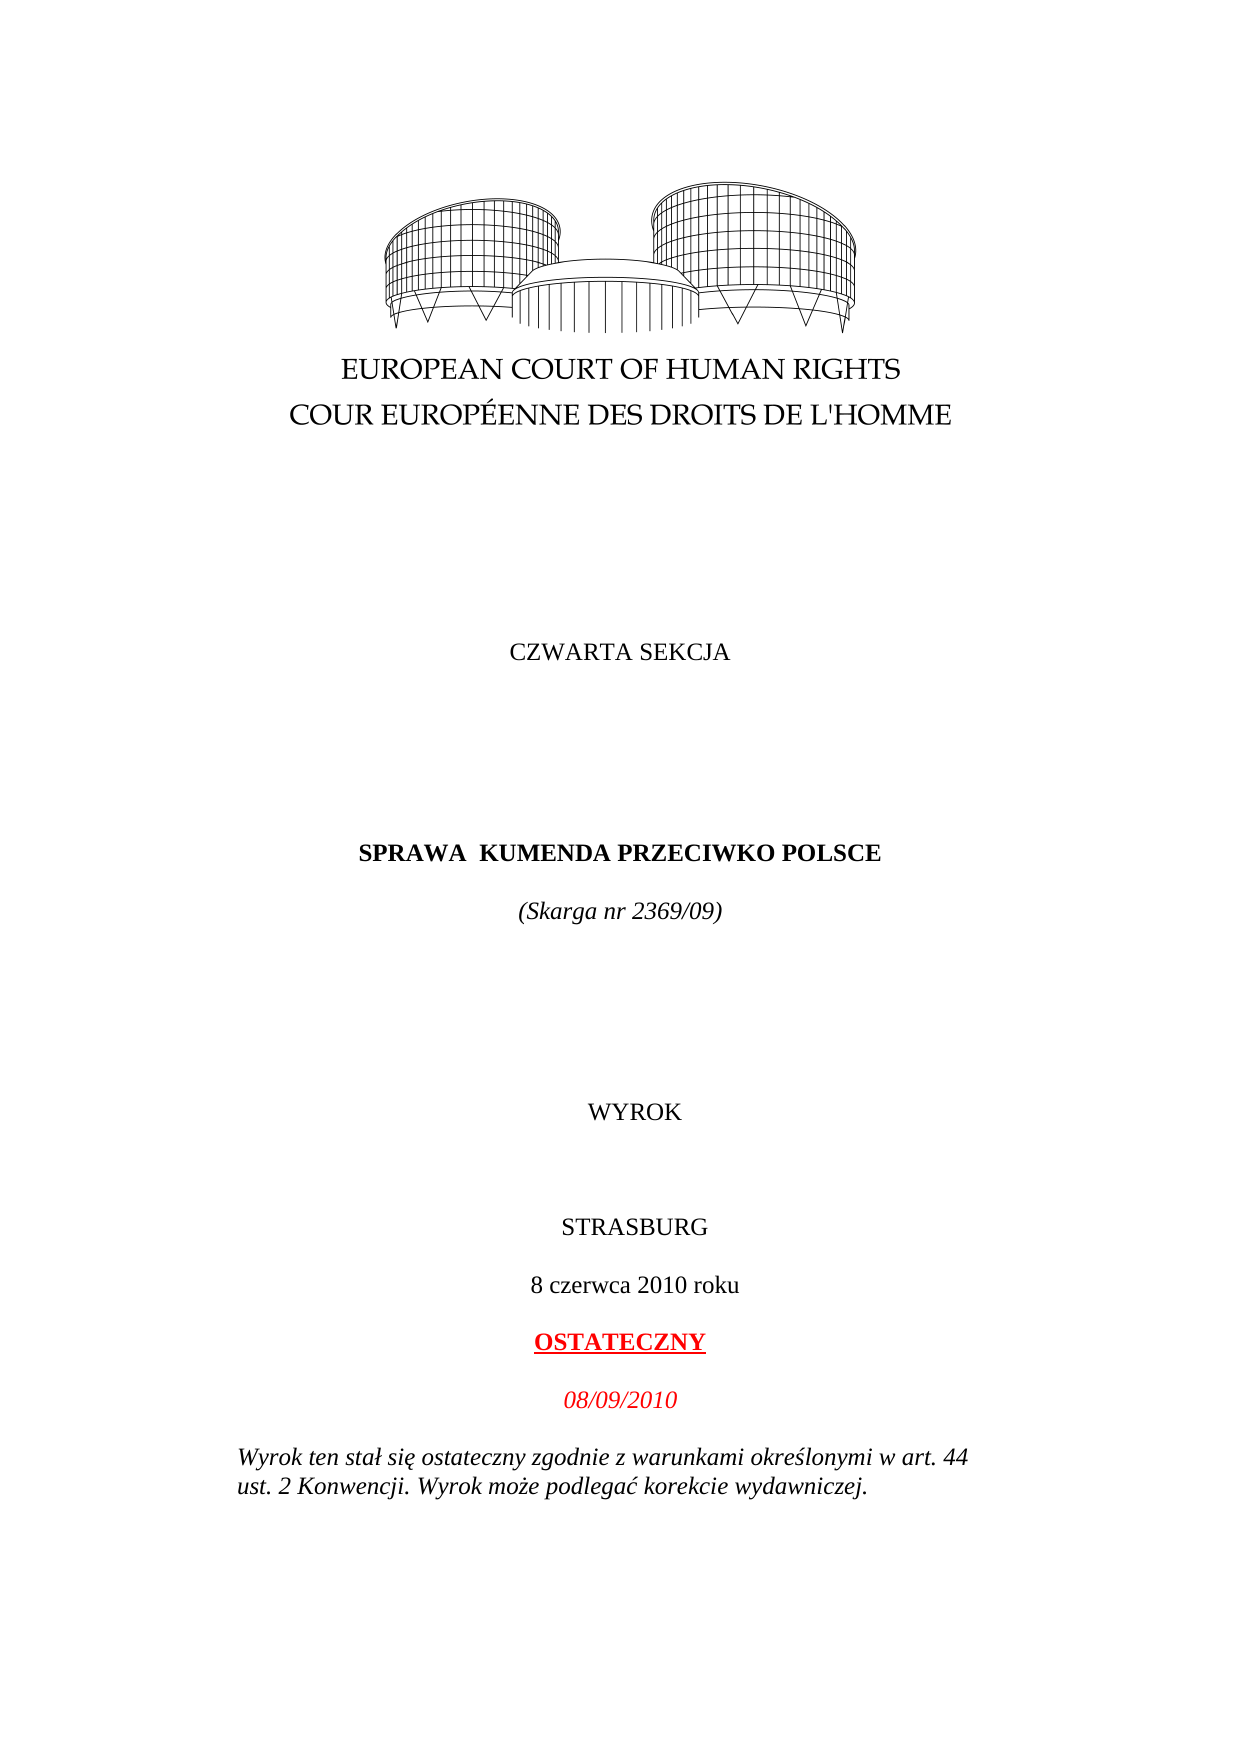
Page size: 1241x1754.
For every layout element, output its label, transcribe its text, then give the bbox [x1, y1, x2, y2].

text WYROK [237, 1097, 1003, 1126]
text Wyrok ten stał się ostateczny zgodnie z warunkami określonymi w art. 44 ust. 2 Konwencji. Wyrok może podlegać korekcie wydawniczej. [237, 1442, 1003, 1500]
text STRASBURG [237, 1212, 1003, 1241]
text 08/09/2010 [237, 1385, 1003, 1413]
text SPRAWA KUMENDA PRZECIWKO POLSCE [237, 838, 1003, 867]
text (Skarga nr 2369/09) [237, 896, 1003, 925]
text 8 czerwca 2010 roku [237, 1270, 1003, 1298]
picture [284, 177, 957, 520]
text CZWARTA SEKCJA [237, 637, 1003, 666]
text OSTATECZNY [237, 1327, 1003, 1356]
